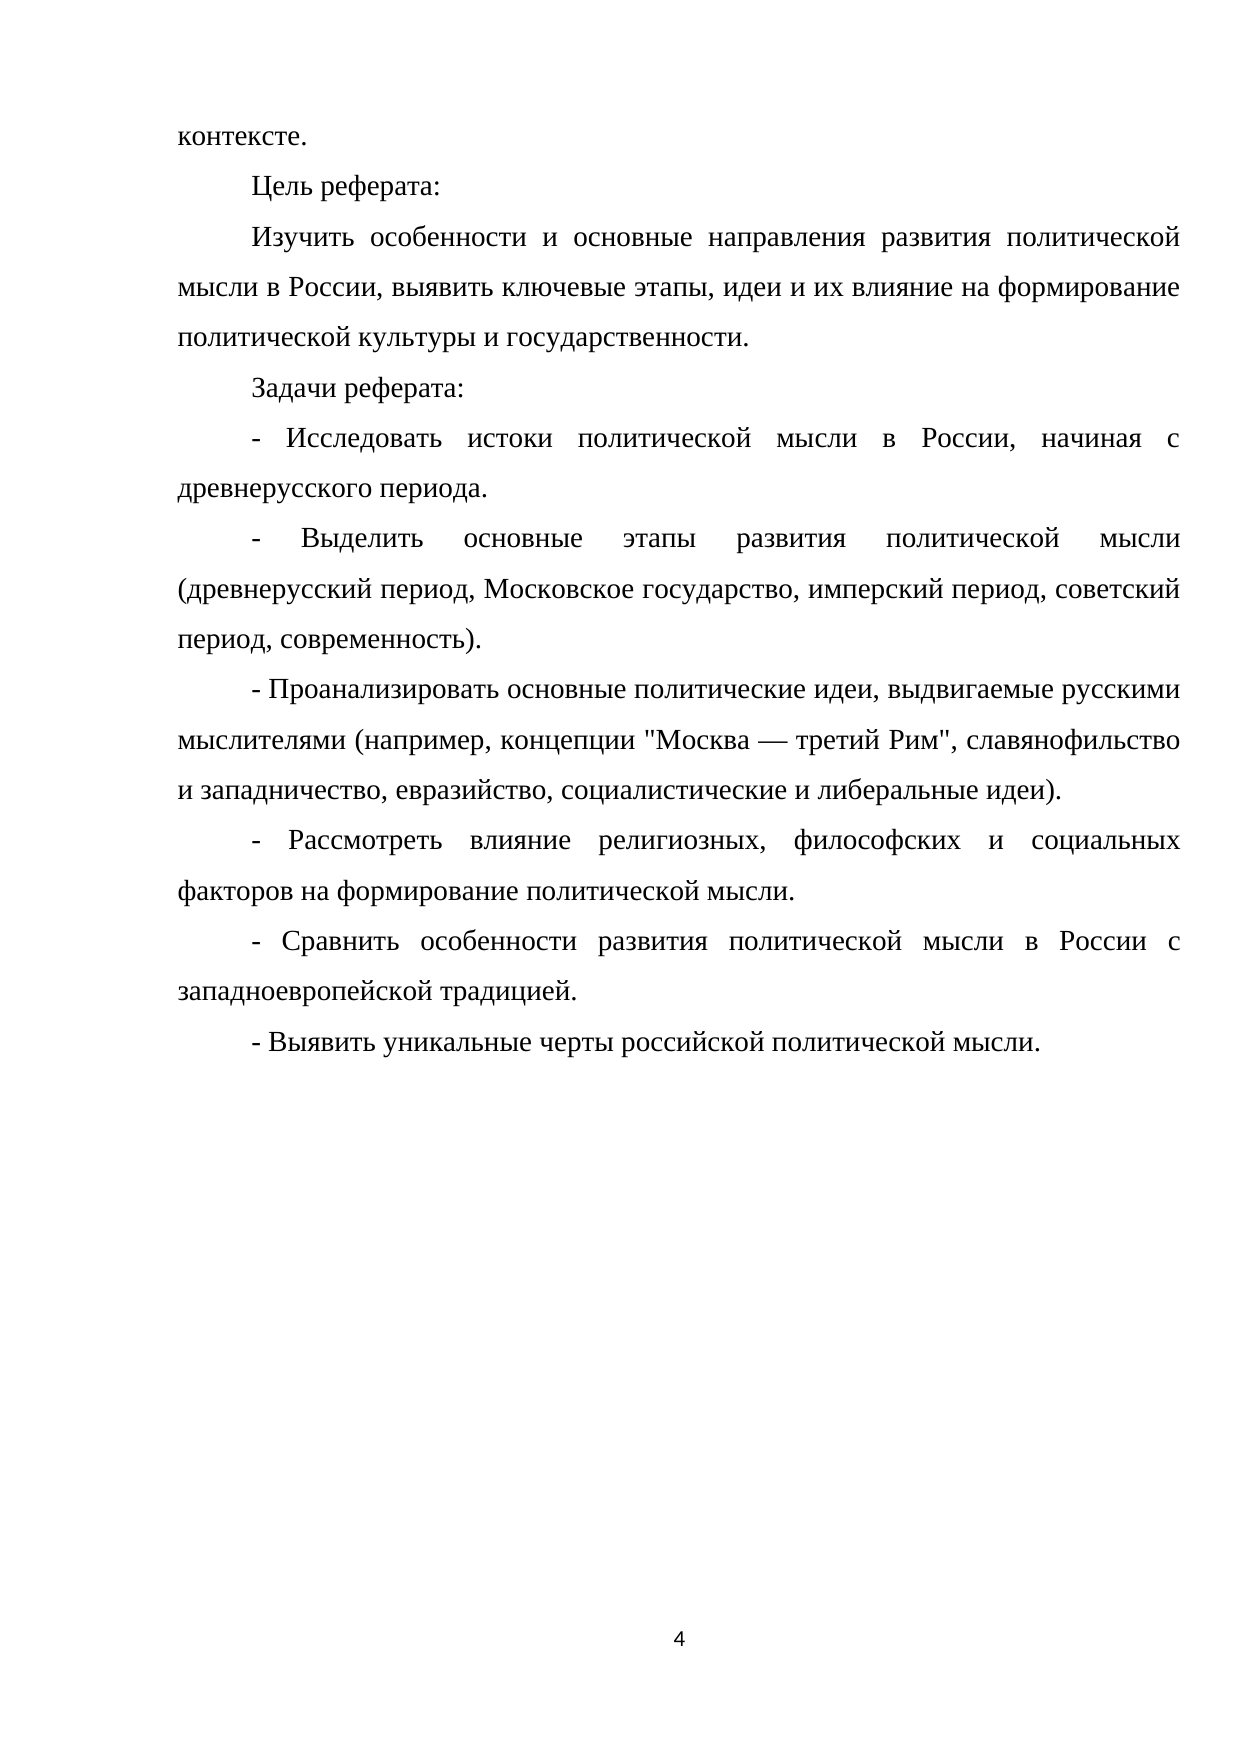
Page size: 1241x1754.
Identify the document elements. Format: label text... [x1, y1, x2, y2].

text - Сравнить особенности развития политической мысли в России с западноевропейской традицией. [177, 923, 1181, 1007]
text - Проанализировать основные политические идеи, выдвигаемые русскими мыслителями (например, концепции "Москва — третий Рим", славянофильство и западничество, евразийство, социалистические и либеральные идеи). [177, 672, 1181, 806]
text - Выделить основные этапы развития политической мысли (древнерусский период, Московское государство, имперский период, советский период, современность). [177, 521, 1181, 655]
text Задачи реферата: [177, 370, 1181, 403]
text - Выявить уникальные черты российской политической мысли. [177, 1024, 1181, 1057]
text - Рассмотреть влияние религиозных, философских и социальных факторов на формирование политической мысли. [177, 822, 1181, 906]
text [177, 118, 1181, 152]
text - Исследовать истоки политической мысли в России, начиная с древнерусского периода. [177, 420, 1181, 504]
text Цель реферата: [177, 168, 1181, 202]
text Изучить особенности и основные направления развития политической мысли в России, выявить ключевые этапы, идеи и их влияние на формирование политической культуры и государственности. [177, 219, 1181, 353]
